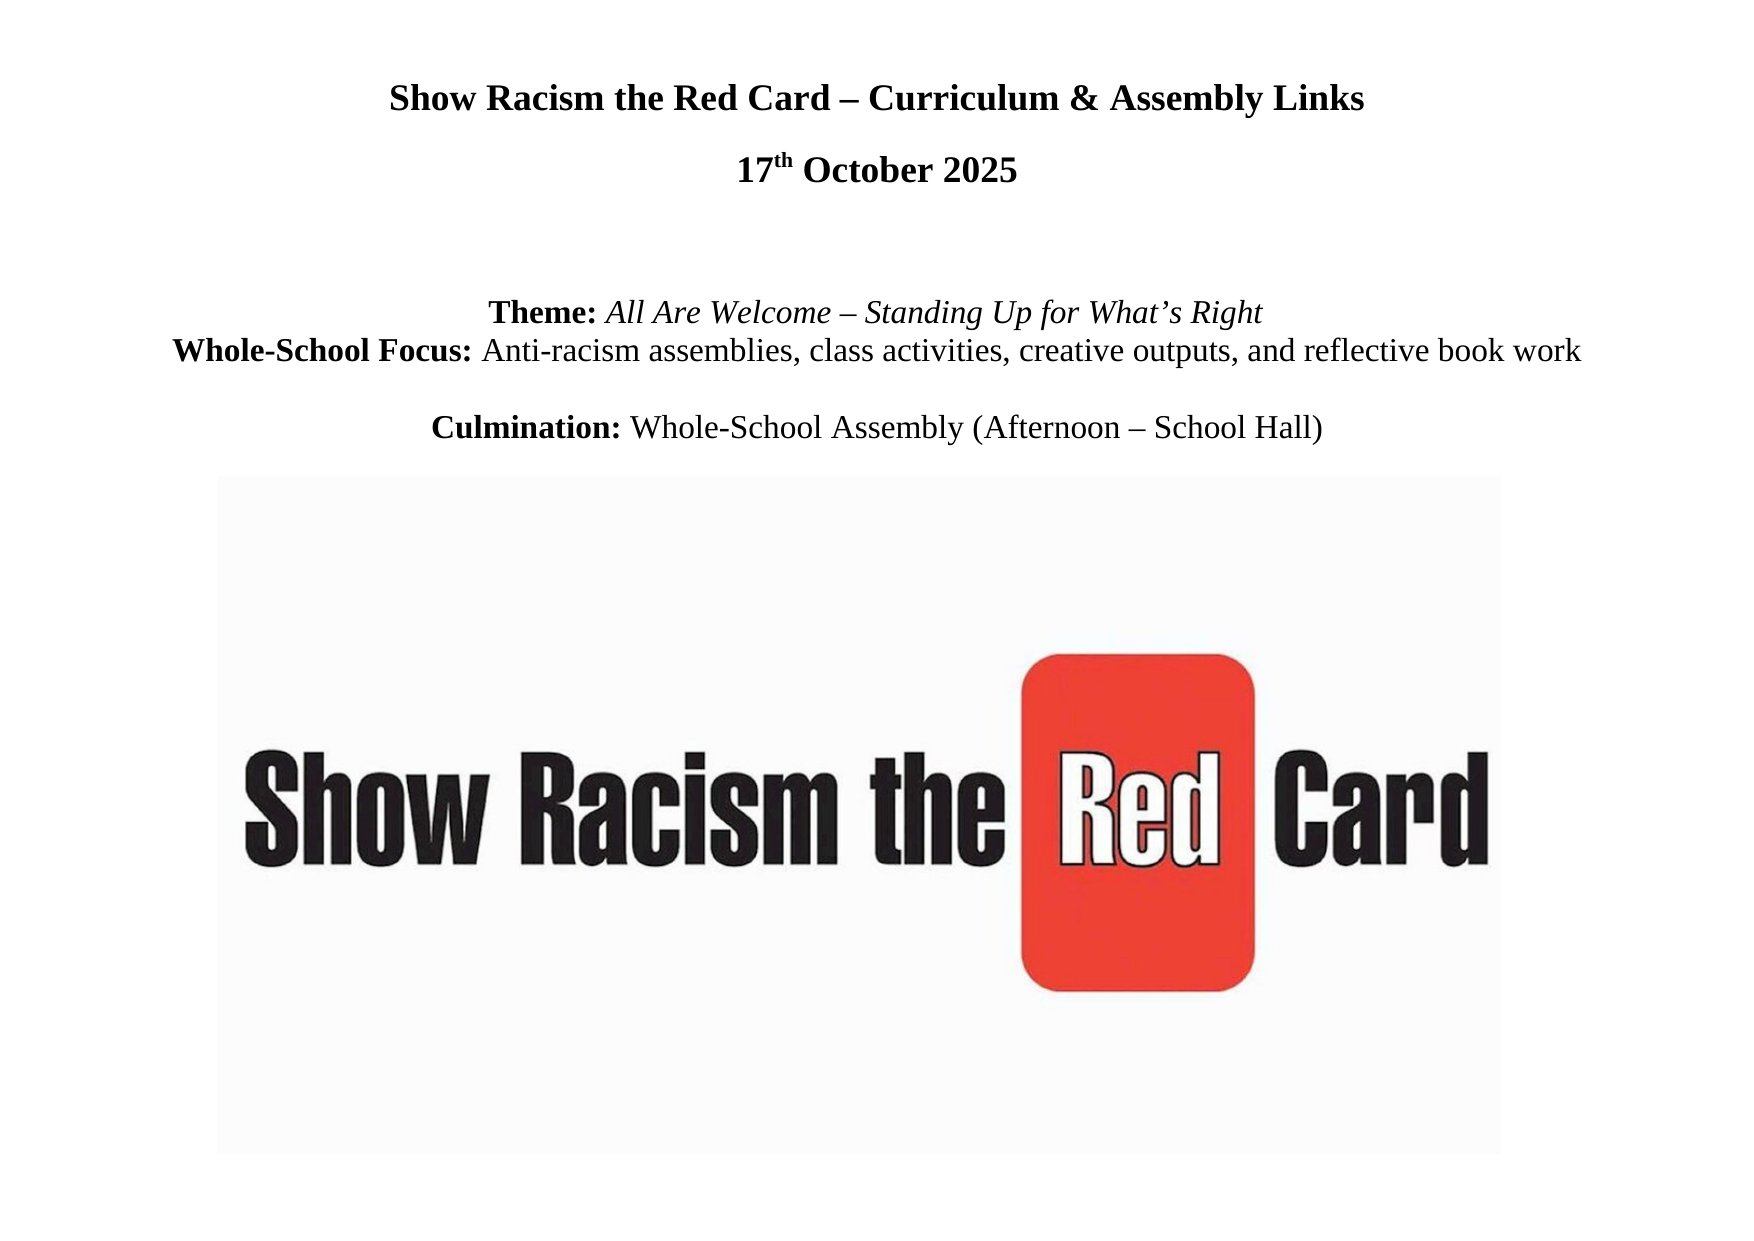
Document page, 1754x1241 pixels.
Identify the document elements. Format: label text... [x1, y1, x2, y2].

picture [214, 476, 1502, 1152]
text 17th October 2025 [75, 147, 1679, 190]
text Theme: All Are Welcome – Standing Up for What’s Right Whole-School Focus: Anti-racism assemblies, class activities, creative outputs, and reflective book work Culmination: Whole-School Assembly (Afternoon – School Hall) [75, 292, 1679, 445]
text Show Racism the Red Card – Curriculum & Assembly Links [75, 75, 1679, 118]
